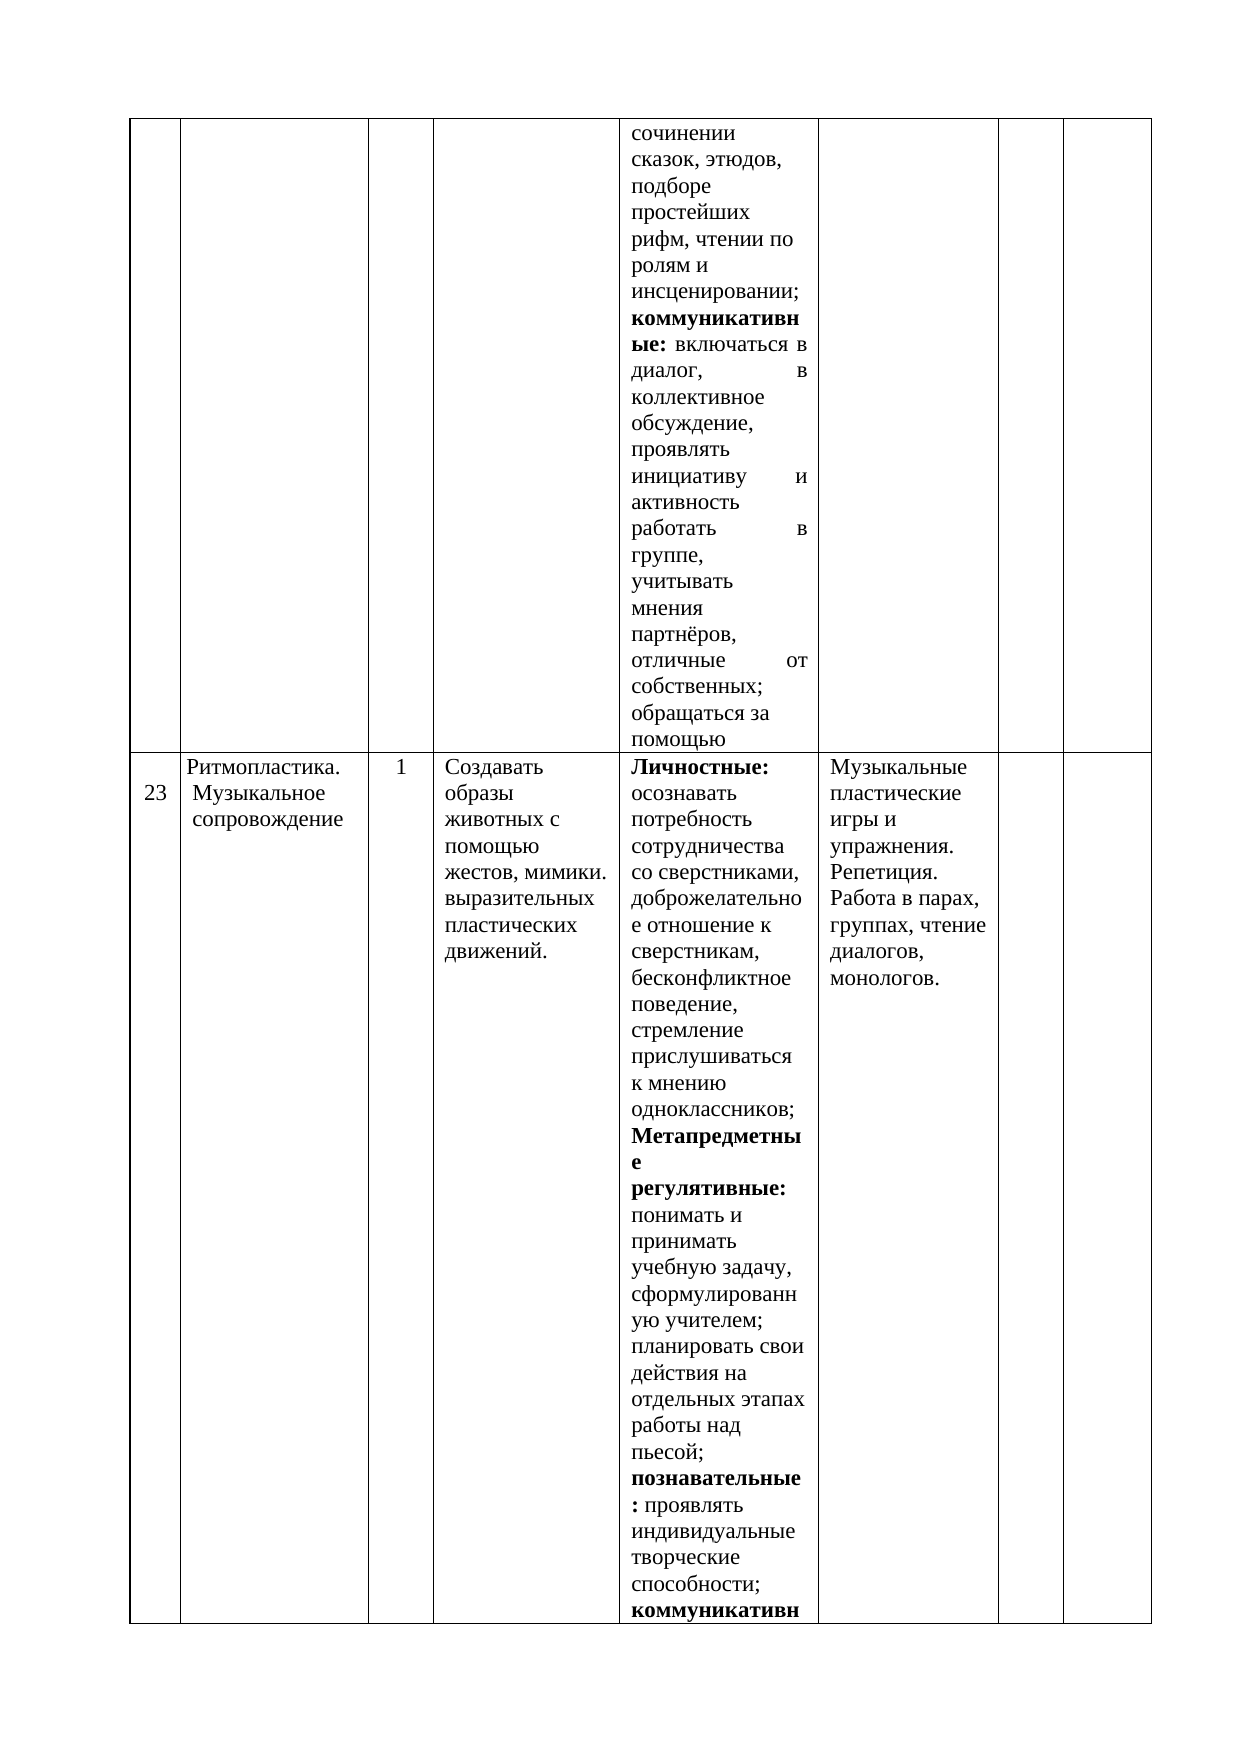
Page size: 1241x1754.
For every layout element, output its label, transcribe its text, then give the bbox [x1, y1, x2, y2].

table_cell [181, 753, 368, 1622]
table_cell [819, 119, 998, 752]
table_cell 23 [131, 753, 180, 1622]
table_cell [1064, 753, 1151, 1622]
table_cell 1 [369, 119, 433, 752]
table_cell 22 [131, 119, 180, 752]
table_cell 1 [369, 753, 433, 1622]
table_cell [1064, 119, 1151, 752]
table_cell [620, 753, 818, 1622]
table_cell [181, 119, 368, 752]
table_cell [434, 753, 619, 1622]
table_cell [620, 119, 818, 752]
table_cell [999, 753, 1063, 1622]
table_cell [819, 753, 998, 1622]
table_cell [434, 119, 619, 752]
table_cell [999, 119, 1063, 752]
